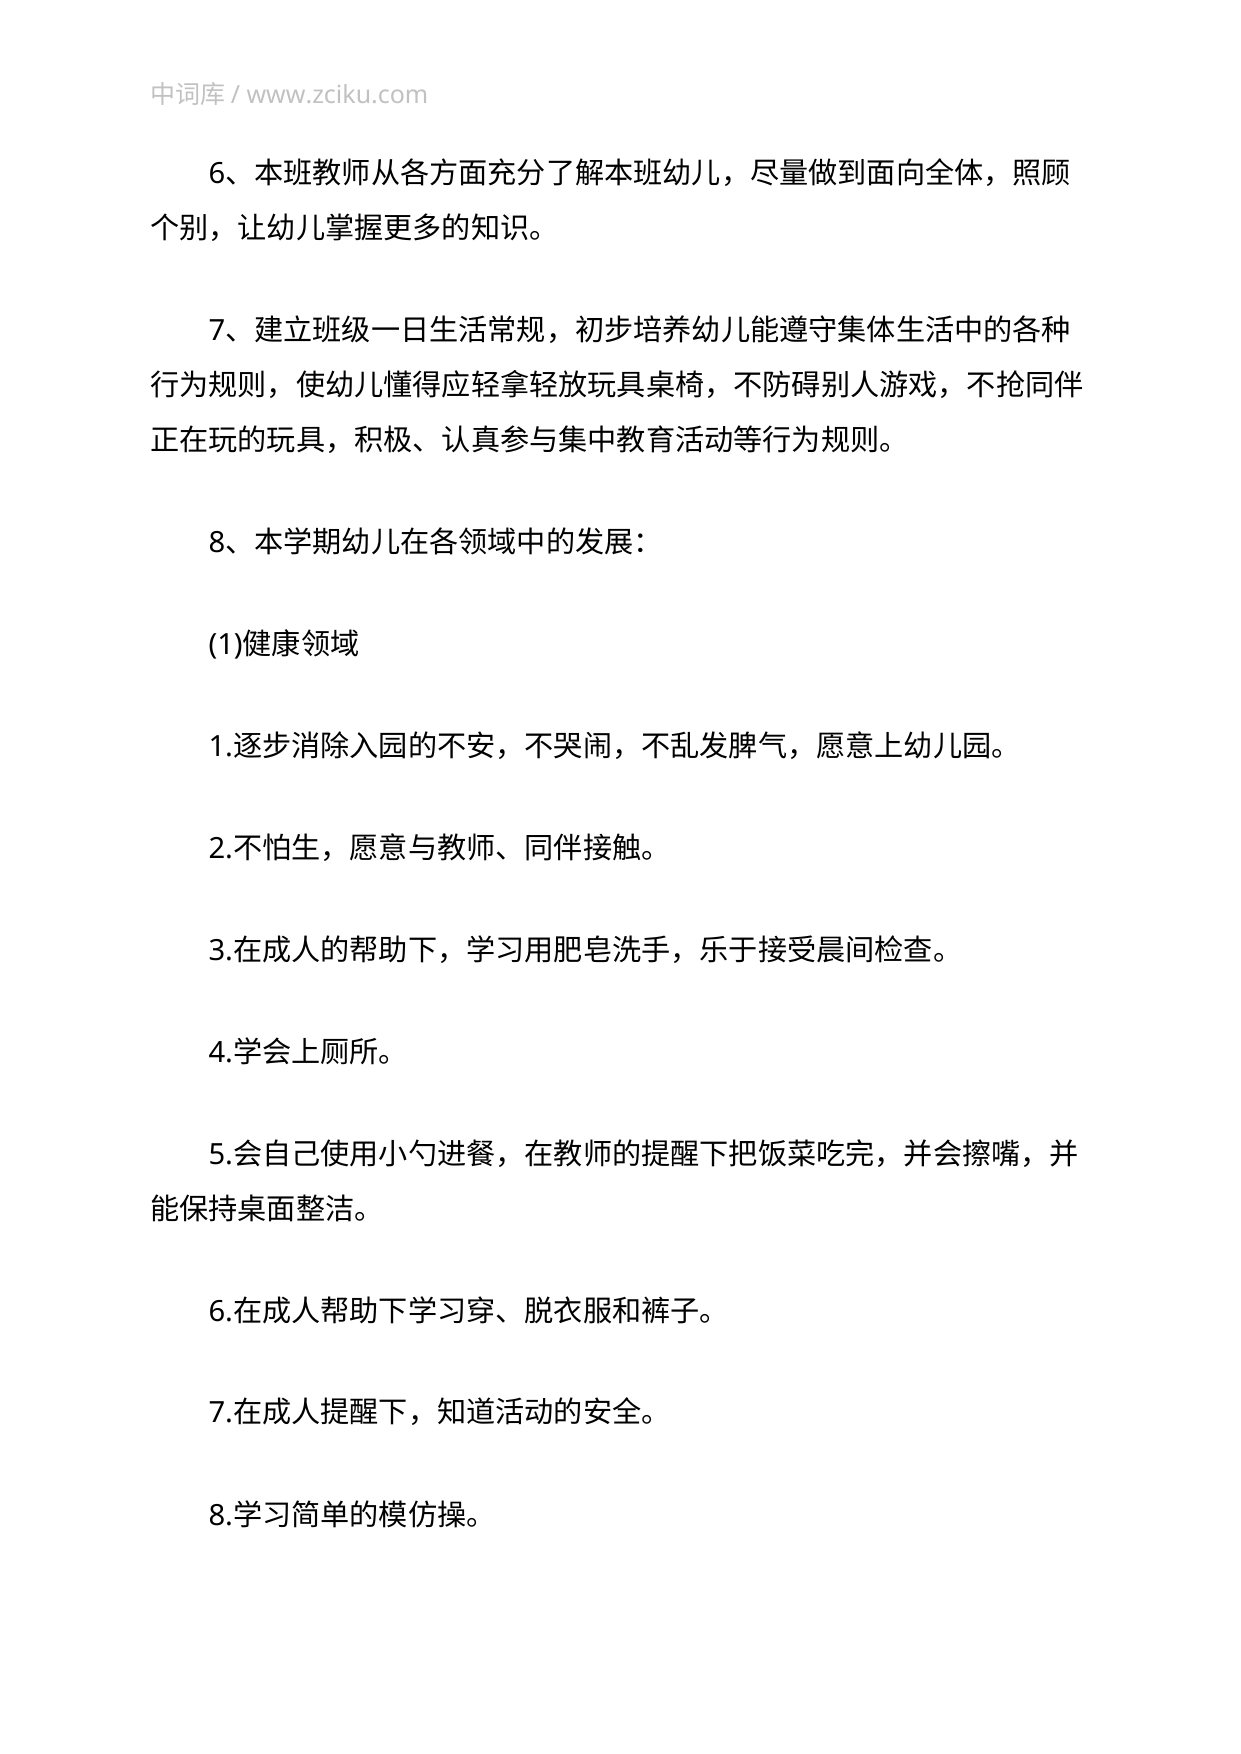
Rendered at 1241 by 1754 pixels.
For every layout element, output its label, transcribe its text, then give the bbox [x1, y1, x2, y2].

text 6.在成人帮助下学习穿、脱衣服和裤子。 [150, 1287, 1090, 1329]
text 3.在成人的帮助下，学习用肥皂洗手，乐于接受晨间检查。 [150, 926, 1090, 969]
text 6、本班教师从各方面充分了解本班幼儿，尽量做到面向全体，照顾个别，让幼儿掌握更多的知识。 [150, 150, 1090, 247]
text 7、建立班级一日生活常规，初步培养幼儿能遵守集体生活中的各种行为规则，使幼儿懂得应轻拿轻放玩具桌椅，不防碍别人游戏，不抢同伴正在玩的玩具，积极、认真参与集中教育活动等行为规则。 [150, 307, 1090, 459]
text (1)健康领域 [150, 620, 1090, 663]
text 7.在成人提醒下，知道活动的安全。 [150, 1389, 1090, 1431]
text 8.学习简单的模仿操。 [150, 1491, 1090, 1533]
text 8、本学期幼儿在各领域中的发展： [150, 518, 1090, 561]
text 2.不怕生，愿意与教师、同伴接触。 [150, 824, 1090, 867]
text 1.逐步消除入园的不安，不哭闹，不乱发脾气，愿意上幼儿园。 [150, 722, 1090, 765]
text 4.学会上厕所。 [150, 1028, 1090, 1071]
text 5.会自己使用小勺进餐，在教师的提醒下把饭菜吃完，并会擦嘴，并能保持桌面整洁。 [150, 1130, 1090, 1228]
